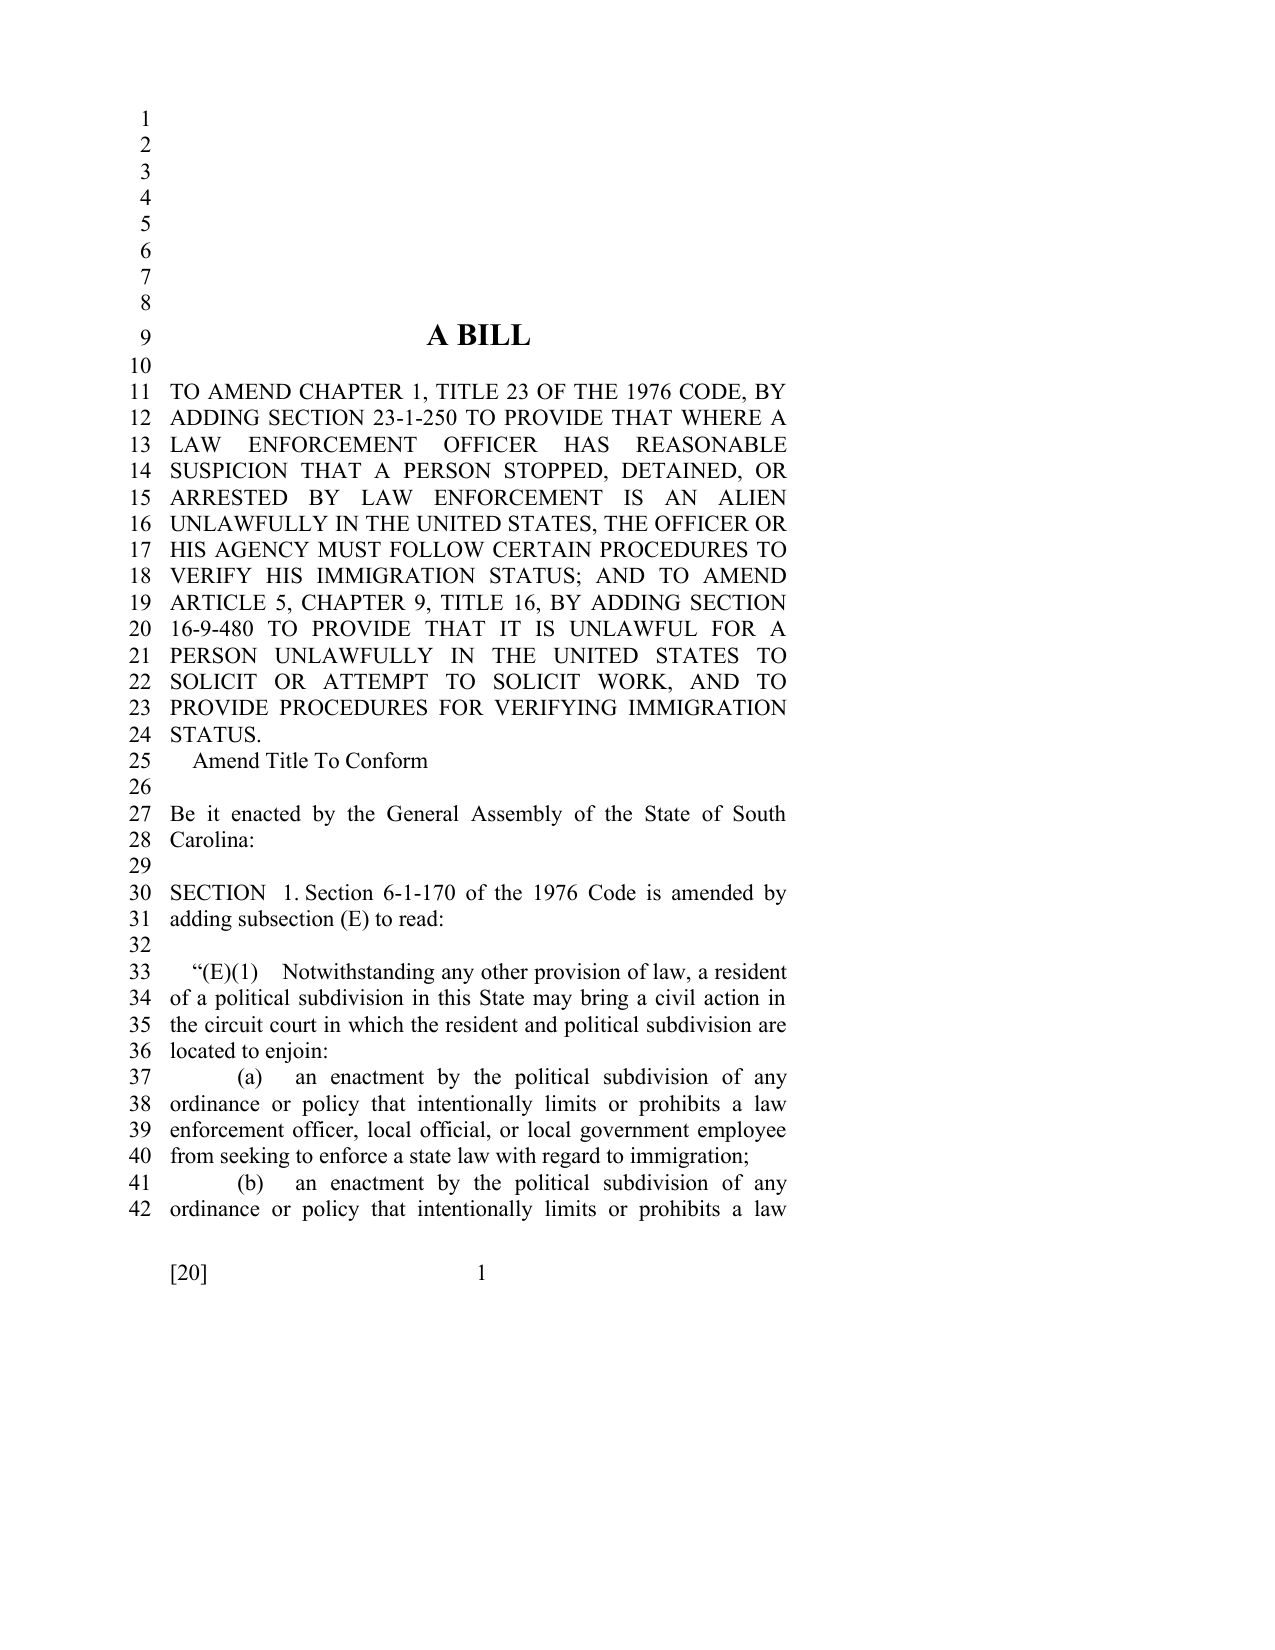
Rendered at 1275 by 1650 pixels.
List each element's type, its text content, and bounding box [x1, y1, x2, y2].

text Be it enacted by the General Assembly of the State of South Carolina: [169, 800, 787, 852]
text (a) an enactment by the political subdivision of any ordinance or policy that intentionally limits or prohibits a law enforcement officer, local official, or local government employee from seeking to enforce a state law with regard to immigration; [169, 1063, 787, 1169]
text SECTION 1. Section 6-1-170 of the 1976 Code is amended by adding subsection (E) to read: [169, 879, 787, 932]
text A BILL [169, 316, 787, 352]
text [169, 1169, 787, 1221]
text TO AMEND CHAPTER 1, TITLE 23 OF THE 1976 CODE, BY ADDING SECTION 23-1-250 TO PROVIDE THAT WHERE A LAW ENFORCEMENT OFFICER HAS REASONABLE SUSPICION THAT A PERSON STOPPED, DETAINED, OR ARRESTED BY LAW ENFORCEMENT IS AN ALIEN UNLAWFULLY IN THE UNITED STATES, THE OFFICER OR HIS AGENCY MUST FOLLOW CERTAIN PROCEDURES TO VERIFY HIS IMMIGRATION STATUS; AND TO AMEND ARTICLE 5, CHAPTER 9, TITLE 16, BY ADDING SECTION 16-9-480 TO PROVIDE THAT IT IS UNLAWFUL FOR A PERSON UNLAWFULLY IN THE UNITED STATES TO SOLICIT OR ATTEMPT TO SOLICIT WORK, AND TO PROVIDE PROCEDURES FOR VERIFYING IMMIGRATION STATUS. [169, 378, 787, 747]
text “(E)(1) Notwithstanding any other provision of law, a resident of a political subdivision in this State may bring a civil action in the circuit court in which the resident and political subdivision are located to enjoin: [169, 958, 787, 1063]
text Amend Title To Conform [169, 747, 787, 773]
